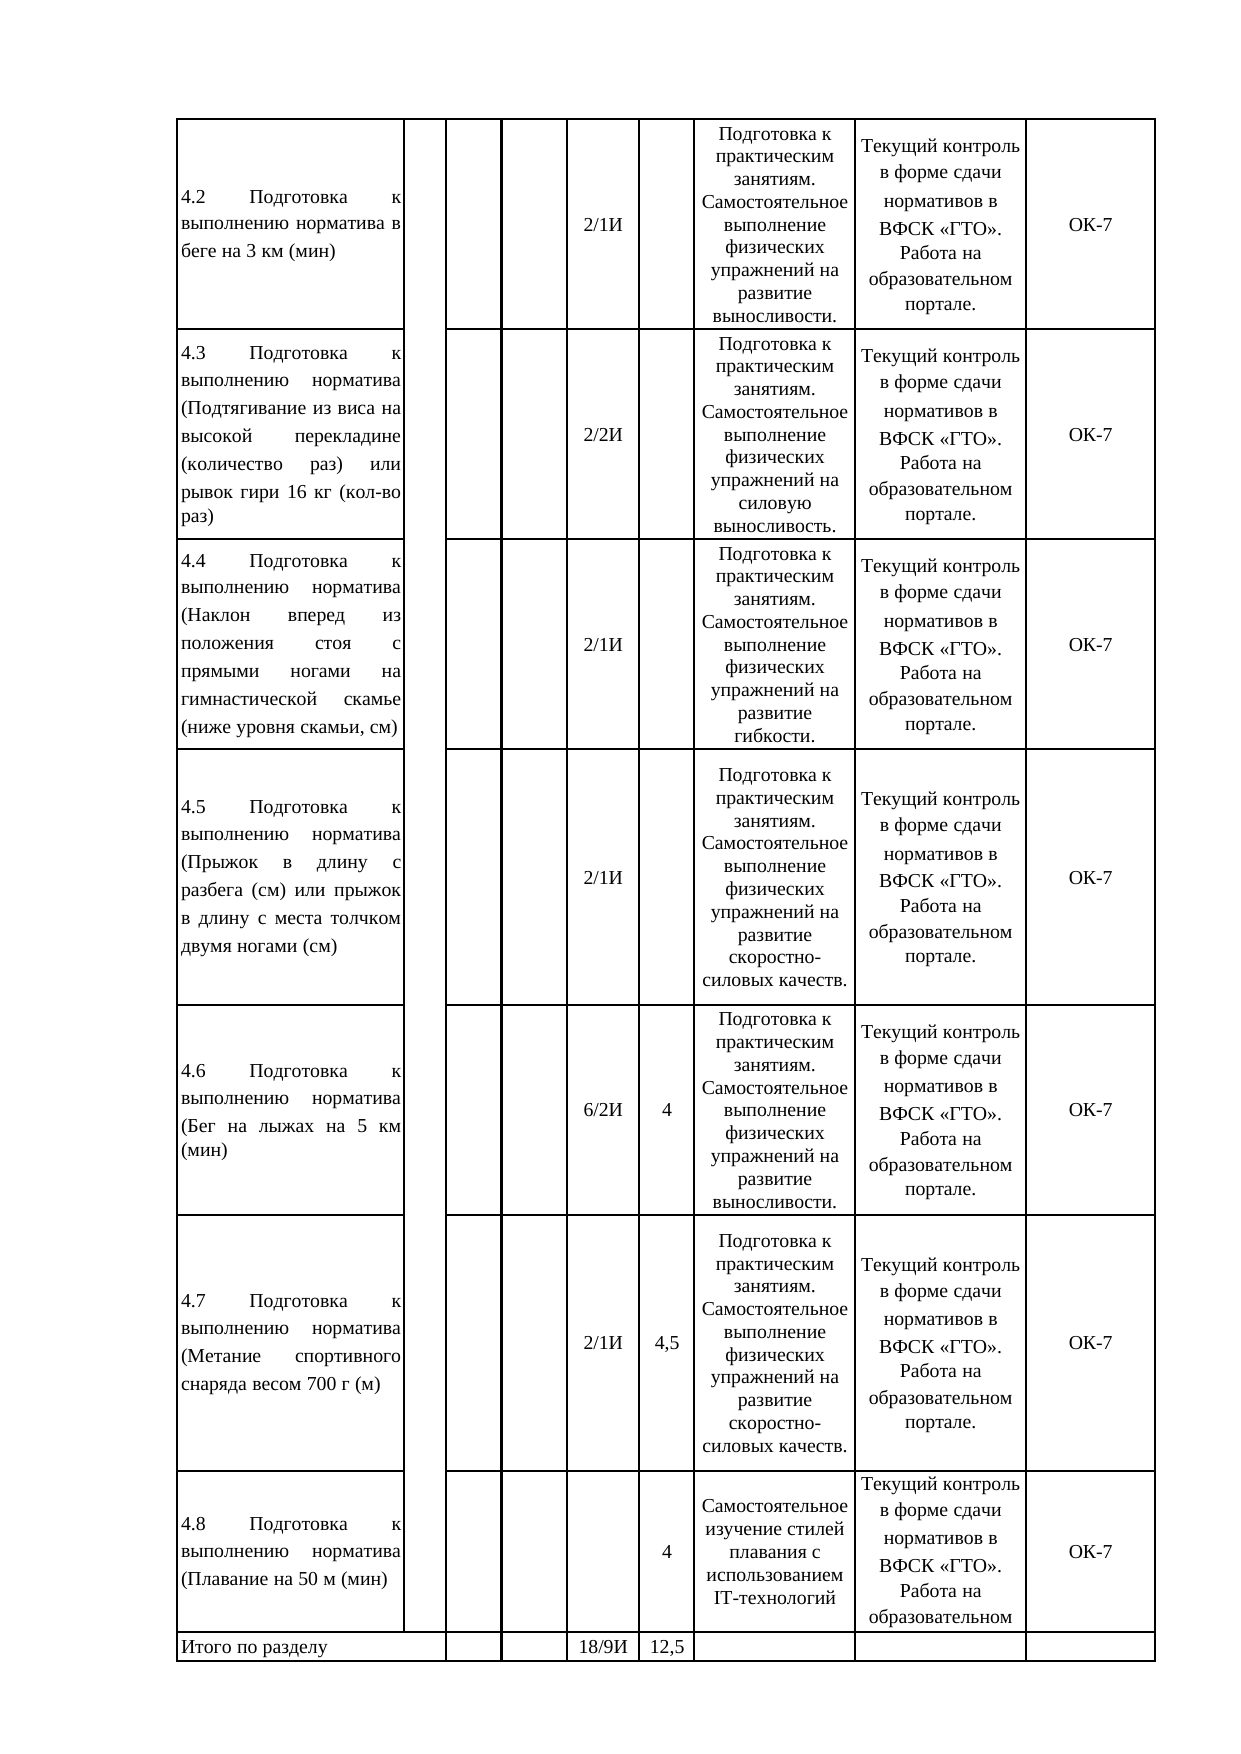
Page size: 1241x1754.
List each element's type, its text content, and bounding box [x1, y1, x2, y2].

table_cell Самостоятельное изучение стилей плавания с использованием IT-технологий [695, 1472, 854, 1631]
table_cell Текущий контроль в форме сдачи нормативов в ВФСК «ГТО». Работа на образовательном портале. [856, 1006, 1025, 1214]
table_cell 2/1И [568, 750, 638, 1004]
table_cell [856, 120, 1025, 328]
table_cell Подготовка к практическим занятиям. Самостоятельное выполнение физических упражнений на развитие скоростно- силовых качеств. [695, 750, 854, 1004]
table_cell 4.6 Подготовка к выполнению норматива (Бег на лыжах на 5 км (мин) [178, 1006, 403, 1214]
table_cell ОК-7 [1027, 540, 1154, 748]
table_cell ОК-7 [1027, 1472, 1154, 1631]
table_cell [503, 330, 566, 538]
table_cell [447, 120, 500, 328]
table_cell ОК-7 [1027, 120, 1154, 328]
table_cell Подготовка к практическим занятиям. Самостоятельное выполнение физических упражнений на развитие скоростно- силовых качеств. [695, 1216, 854, 1469]
table_cell Текущий контроль в форме сдачи нормативов в ВФСК «ГТО». Работа на образовательном портале. [856, 330, 1025, 538]
table_cell [640, 540, 693, 748]
table_cell 4 [640, 1006, 693, 1214]
table_cell [447, 1633, 500, 1660]
table_cell ОК-7 [1027, 750, 1154, 1004]
table_cell [1027, 1633, 1154, 1660]
table_cell Подготовка к практическим занятиям. Самостоятельное выполнение физических упражнений на развитие выносливости. [695, 120, 854, 328]
table_cell [503, 120, 566, 328]
table_cell [447, 1006, 500, 1214]
table_cell 2/1И [568, 120, 638, 328]
table_cell 2/1И [568, 540, 638, 748]
table_cell 2/2И [568, 330, 638, 538]
table_cell [640, 330, 693, 538]
table_cell 4 [640, 1472, 693, 1631]
table_cell 12,5 [640, 1633, 693, 1660]
table_cell Подготовка к практическим занятиям. Самостоятельное выполнение физических упражнений на развитие гибкости. [695, 540, 854, 748]
table_cell 6/2И [568, 1006, 638, 1214]
table_cell Текущий контроль в форме сдачи нормативов в ВФСК «ГТО». Работа на образовательном портале. [856, 750, 1025, 1004]
table_cell [503, 1216, 566, 1469]
table_cell Текущий контроль в форме сдачи нормативов в ВФСК «ГТО». Работа на образовательном портале. [856, 540, 1025, 748]
table_cell Текущий контроль в форме сдачи нормативов в ВФСК «ГТО». Работа на образовательном портале. [856, 1216, 1025, 1469]
table_cell 4.4 Подготовка к выполнению норматива (Наклон вперед из положения стоя с прямыми ногами на гимнастической скамье (ниже уровня скамьи, см) [178, 540, 403, 748]
table_cell [503, 1633, 566, 1660]
table_cell 4,5 [640, 1216, 693, 1469]
table_cell [503, 750, 566, 1004]
table_cell 4.8 Подготовка к выполнению норматива (Плавание на 50 м (мин) [178, 1472, 403, 1631]
table_cell Текущий контроль в форме сдачи нормативов в ВФСК «ГТО». Работа на образовательном портале. [856, 1472, 1025, 1631]
table_cell [447, 330, 500, 538]
table_cell Подготовка к практическим занятиям. Самостоятельное выполнение физических упражнений на силовую выносливость. [695, 330, 854, 538]
table_cell 4.7 Подготовка к выполнению норматива (Метание спортивного снаряда весом 700 г (м) [178, 1216, 403, 1469]
table_cell [568, 1472, 638, 1631]
table_cell [856, 1633, 1025, 1660]
table_cell [695, 1633, 854, 1660]
table_cell [640, 750, 693, 1004]
table_cell 2/1И [568, 1216, 638, 1469]
table_cell 2 [405, 120, 445, 1631]
table_cell ОК-7 [1027, 1216, 1154, 1469]
table_cell 4.5 Подготовка к выполнению норматива (Прыжок в длину с разбега (см) или прыжок в длину с места толчком двумя ногами (см) [178, 750, 403, 1004]
table_cell [447, 540, 500, 748]
table_cell [447, 750, 500, 1004]
table_cell 4.2 Подготовка к выполнению норматива в беге на 3 км (мин) [178, 120, 403, 328]
table_cell 4.3 Подготовка к выполнению норматива (Подтягивание из виса на высокой перекладине (количество раз) или рывок гири 16 кг (кол-во раз) [178, 330, 403, 538]
table_cell ОК-7 [1027, 1006, 1154, 1214]
table_cell Подготовка к практическим занятиям. Самостоятельное выполнение физических упражнений на развитие выносливости. [695, 1006, 854, 1214]
table_cell [503, 1472, 566, 1631]
table_cell [503, 540, 566, 748]
table_cell [447, 1216, 500, 1469]
table_cell [640, 120, 693, 328]
table_cell 18/9И [568, 1633, 638, 1660]
table_cell Итого по разделу [178, 1633, 445, 1660]
table_cell [503, 1006, 566, 1214]
table_cell ОК-7 [1027, 330, 1154, 538]
table_cell [447, 1472, 500, 1631]
